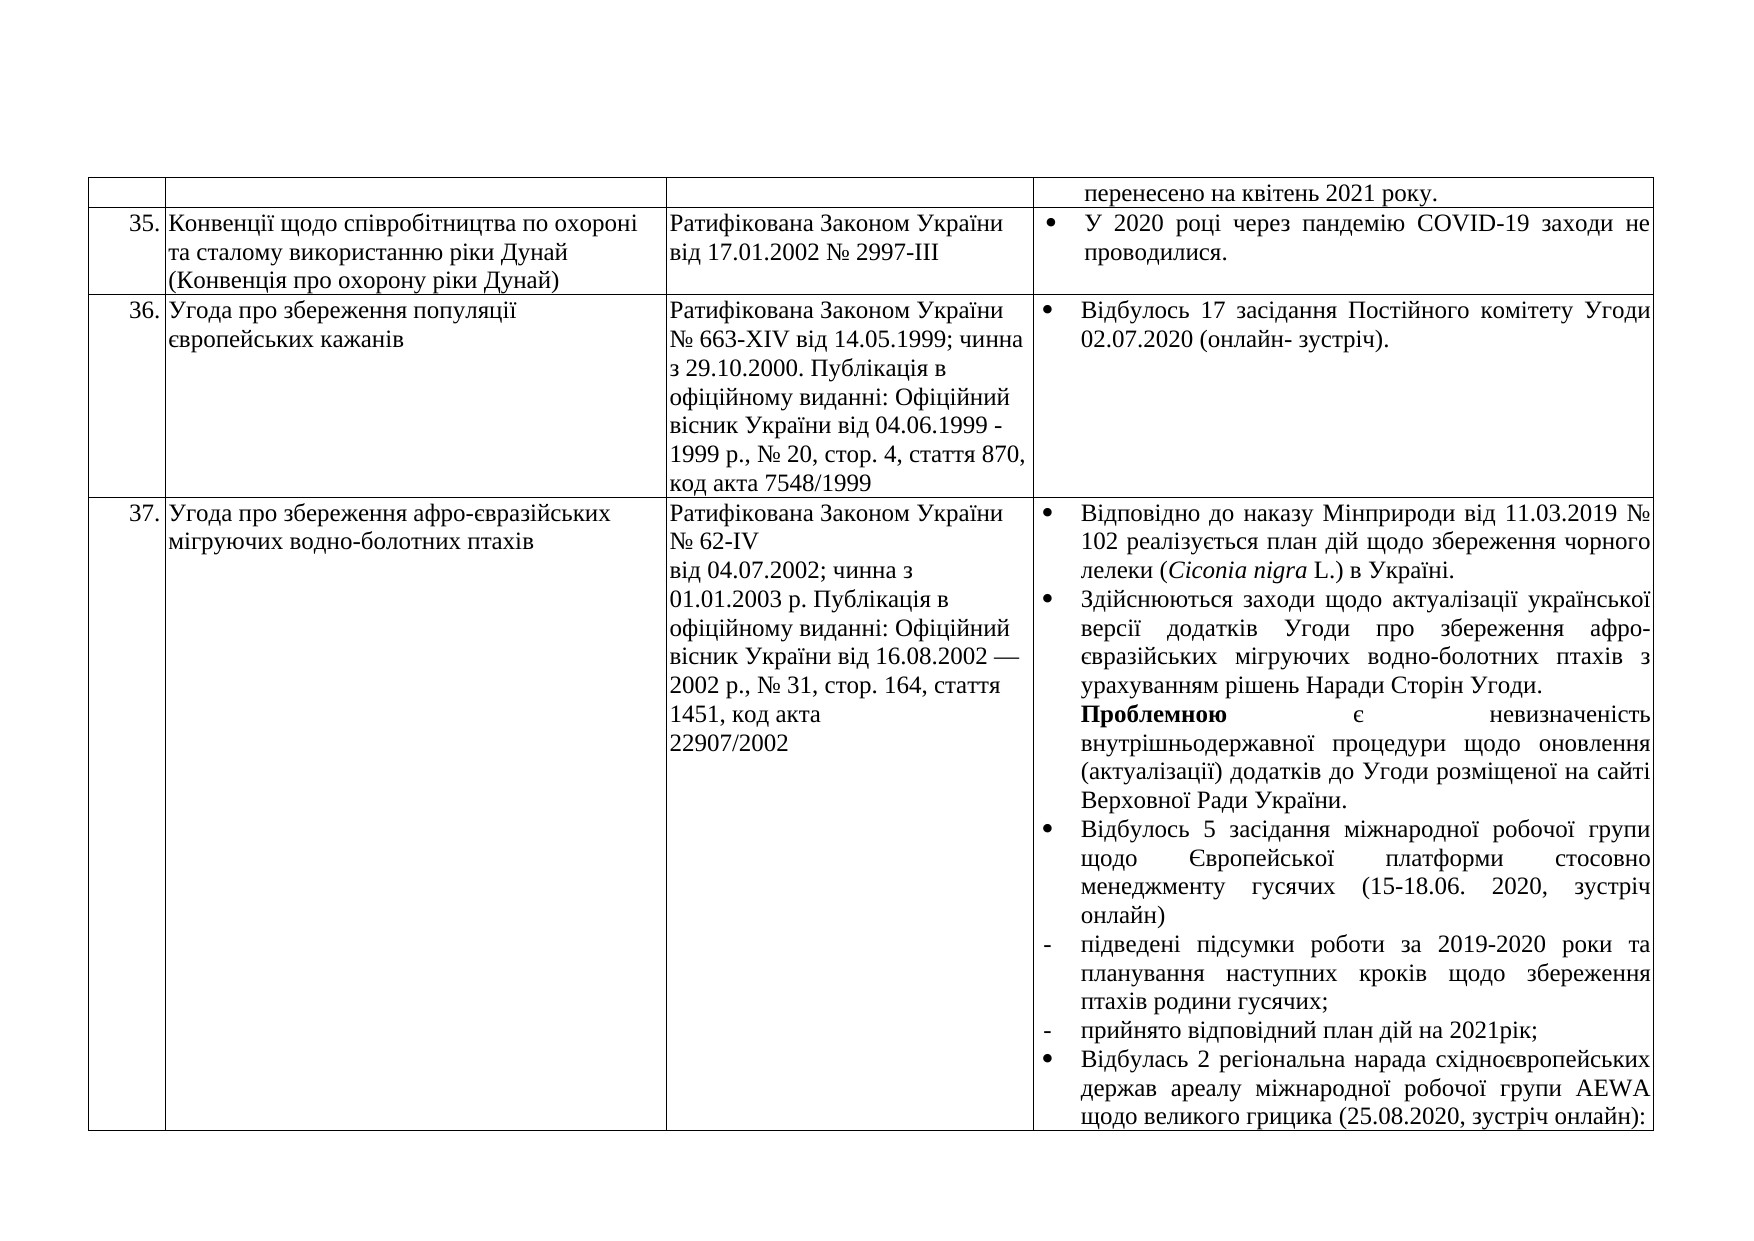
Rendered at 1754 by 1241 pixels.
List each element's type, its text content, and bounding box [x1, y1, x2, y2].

table_cell Ратифікована Законом України від 17.01.2002 № 2997-III [667, 208, 1033, 294]
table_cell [1034, 178, 1653, 207]
table_cell Відбулось 17 засідання Постійного комітету Угоди 02.07.2020 (онлайн- зустріч). [1034, 295, 1653, 497]
table_cell [89, 178, 165, 207]
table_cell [166, 498, 666, 1130]
table_cell [89, 208, 165, 294]
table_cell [1034, 498, 1653, 1130]
table_cell [89, 295, 165, 497]
table_cell [89, 498, 165, 1130]
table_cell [667, 178, 1033, 207]
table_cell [667, 498, 1033, 1130]
table_cell Угода про збереження популяції європейських кажанів [166, 295, 666, 497]
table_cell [166, 178, 666, 207]
table_cell Ратифікована Законом України № 663-XIV від 14.05.1999; чинна з 29.10.2000. Публікація в офіційному виданні: Офіційний вісник України від 04.06.1999 - 1999 р., № 20, стор. 4, стаття 870, код акта 7548/1999 [667, 295, 1033, 497]
table_cell У 2020 році через пандемію COVID-19 заходи не проводилися. [1034, 208, 1653, 294]
table_cell Конвенції щодо співробітництва по охороні та сталому використанню ріки Дунай (Конвенція про охорону ріки Дунай) [166, 208, 666, 294]
